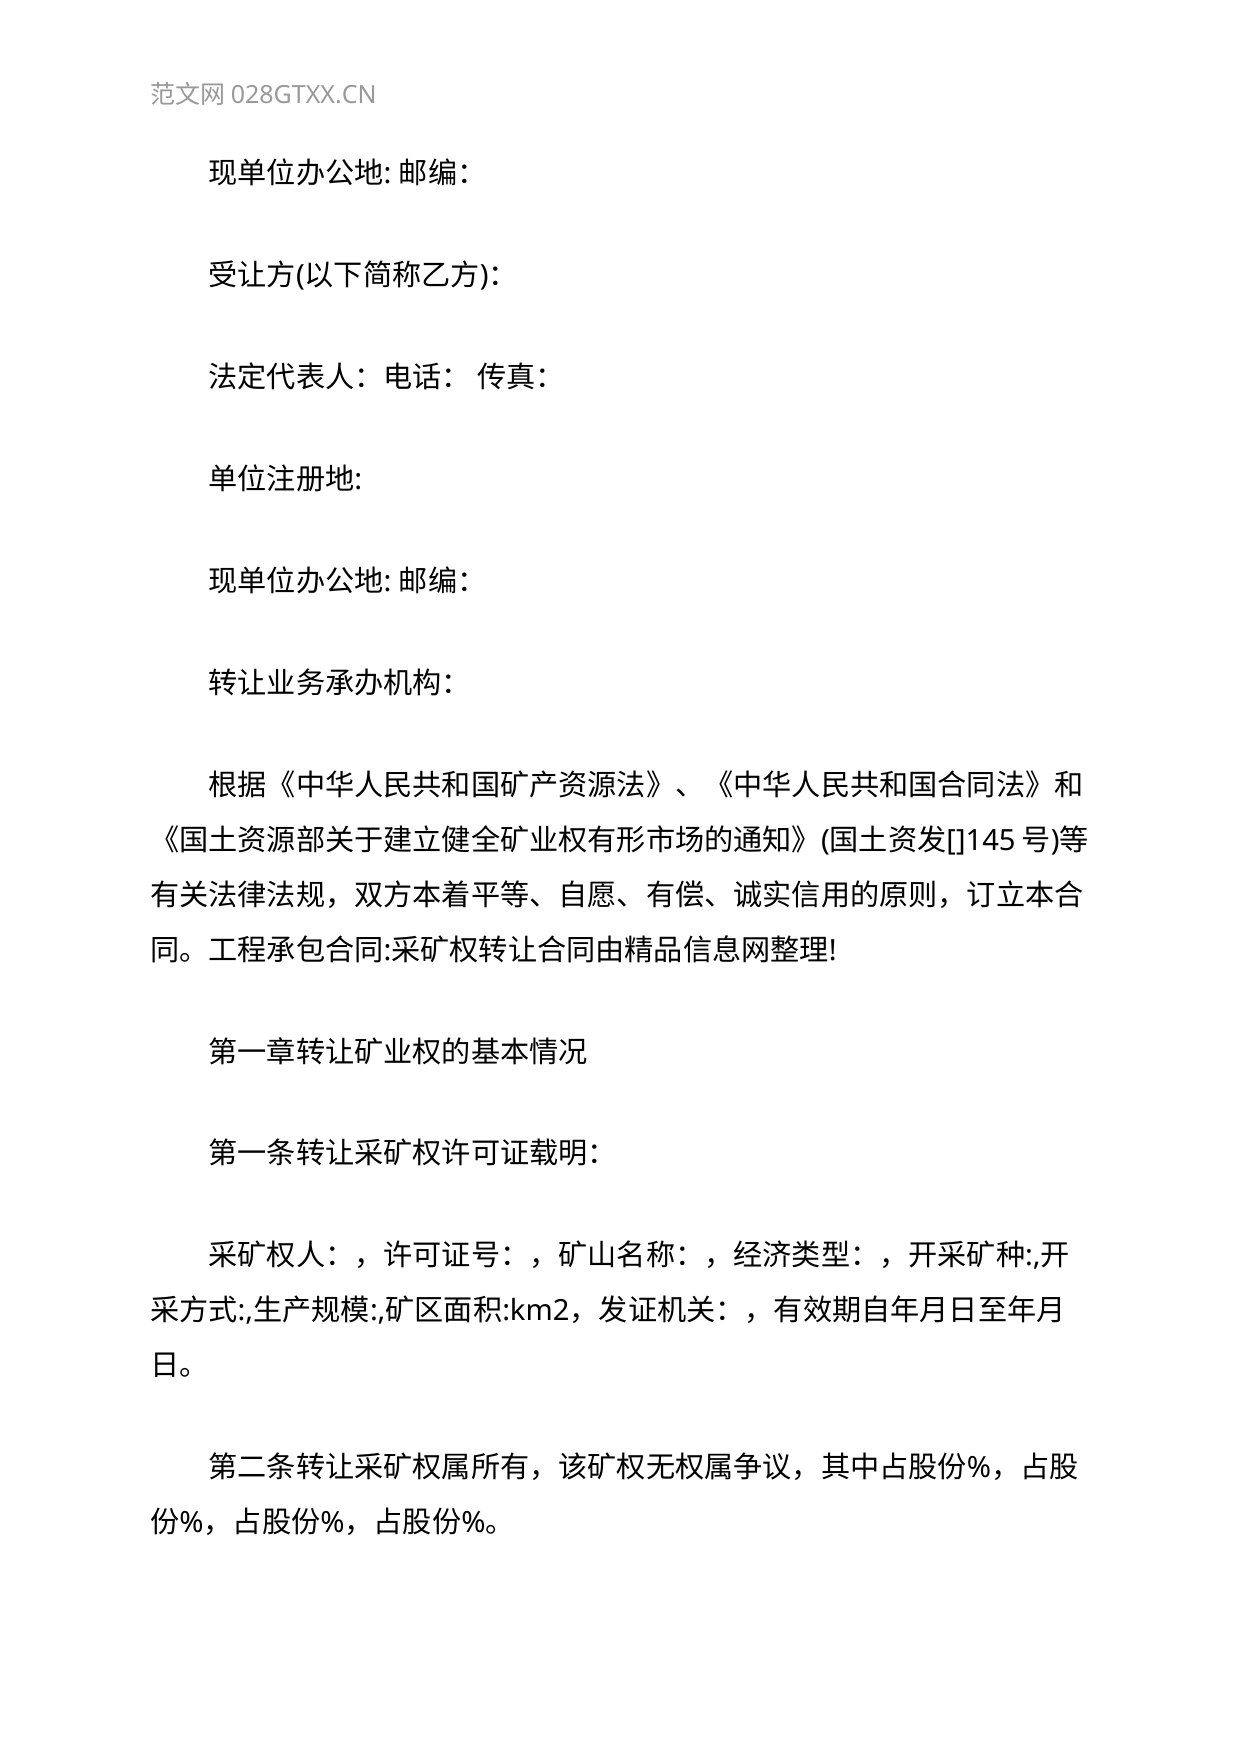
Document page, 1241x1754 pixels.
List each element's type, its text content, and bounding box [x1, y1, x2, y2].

text 根据《中华人民共和国矿产资源法》、《中华人民共和国合同法》和《国土资源部关于建立健全矿业权有形市场的通知》(国土资发[]145号)等有关法律法规，双方本着平等、自愿、有偿、诚实信用的原则，订立本合同。工程承包合同:采矿权转让合同由精品信息网整理! [150, 761, 1090, 969]
text 现单位办公地: 邮编： [150, 558, 1090, 600]
text 采矿权人：，许可证号：，矿山名称：，经济类型：，开采矿种:,开采方式:,生产规模:,矿区面积:km2，发证机关：，有效期自年月日至年月日。 [150, 1232, 1090, 1384]
text 转让业务承办机构： [150, 660, 1090, 702]
text 法定代表人：电话： 传真： [150, 354, 1090, 396]
text 受让方(以下简称乙方)： [150, 252, 1090, 294]
text 第一条转让采矿权许可证载明： [150, 1130, 1090, 1172]
text 第一章转让矿业权的基本情况 [150, 1028, 1090, 1071]
text 单位注册地: [150, 456, 1090, 498]
text 第二条转让采矿权属所有，该矿权无权属争议，其中占股份%，占股份%，占股份%，占股份%。 [150, 1443, 1090, 1541]
text 现单位办公地: 邮编： [150, 150, 1090, 192]
